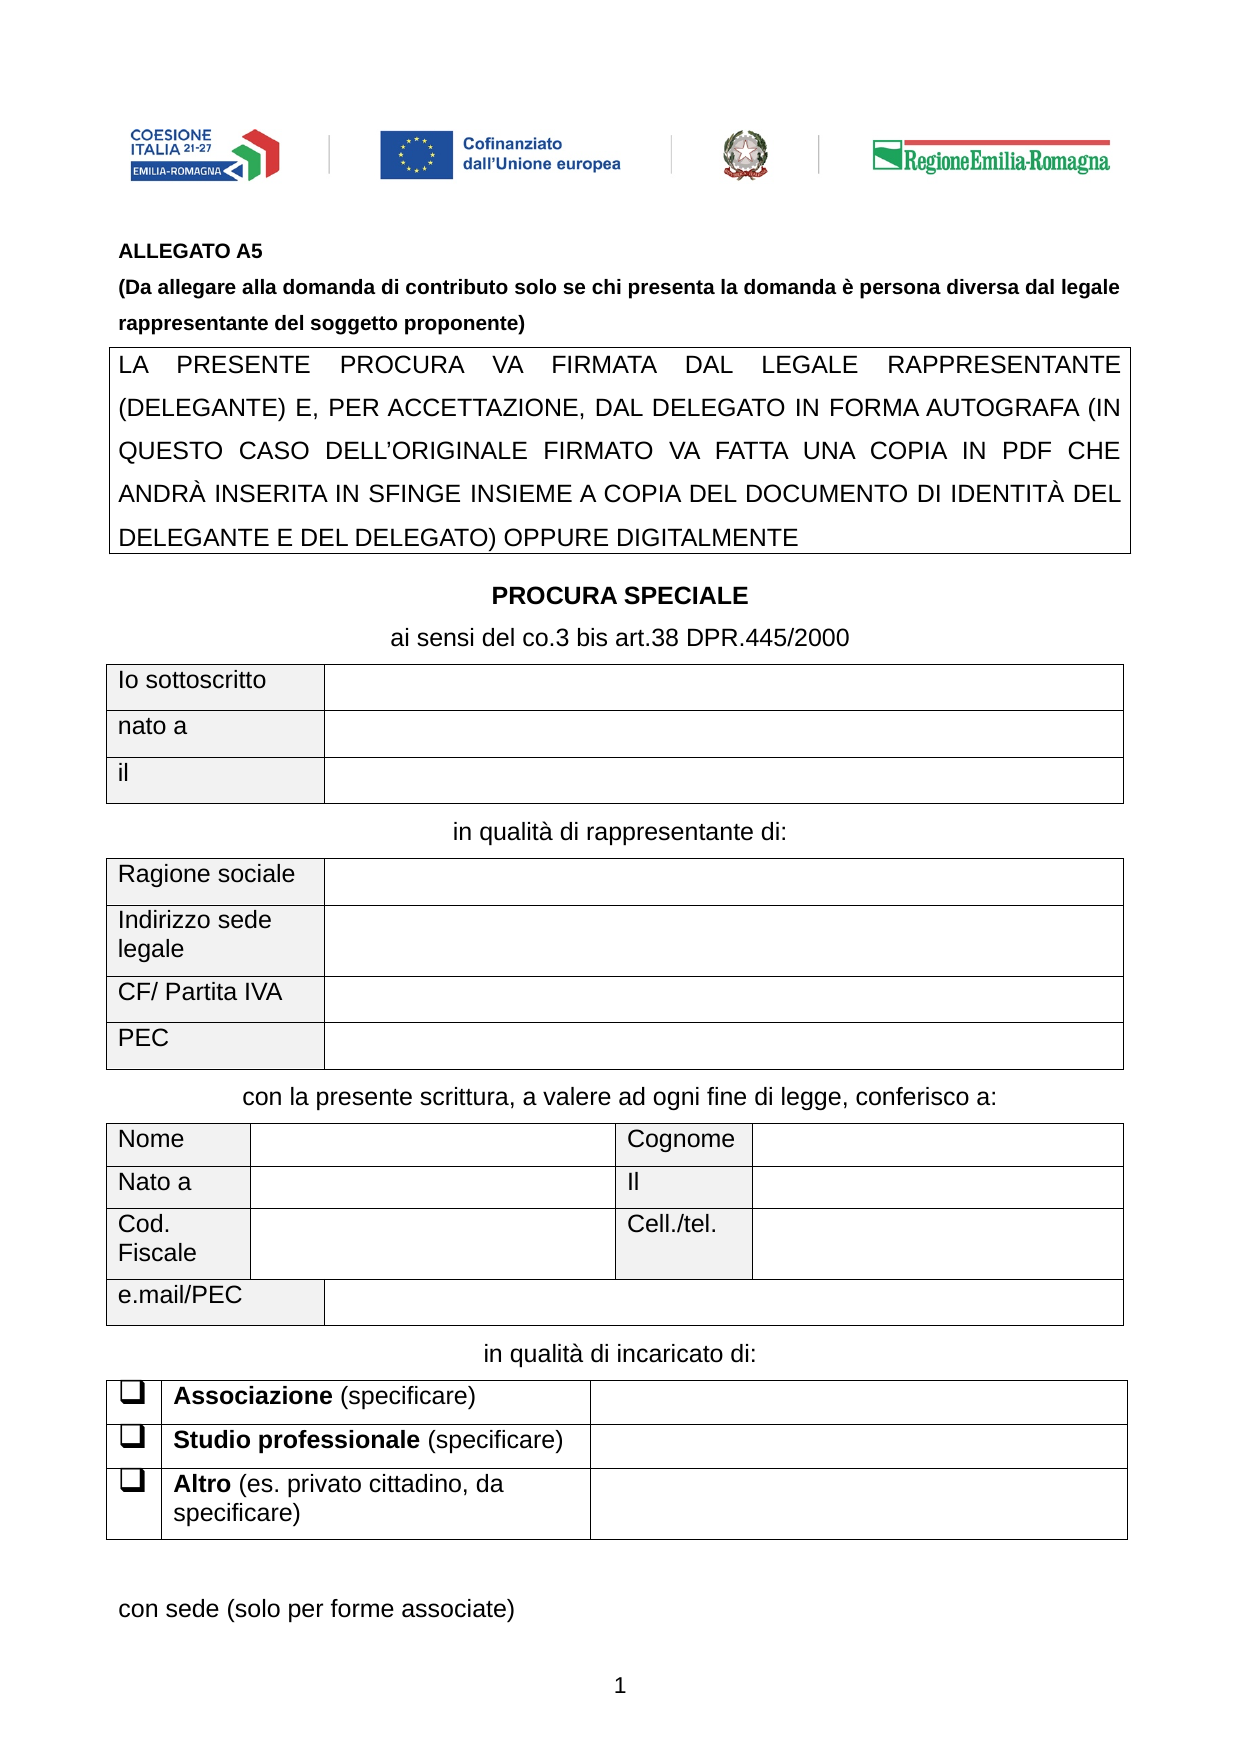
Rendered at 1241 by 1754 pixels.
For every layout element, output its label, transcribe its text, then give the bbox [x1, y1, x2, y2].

table_cell [591, 1469, 1127, 1539]
table_header [325, 859, 1123, 904]
table_cell e.mail/PEC [107, 1280, 324, 1325]
table_cell Cell./tel. [616, 1209, 752, 1279]
table_cell [591, 1425, 1127, 1468]
table_cell [325, 1280, 1123, 1325]
text con la presente scrittura, a valere ad ogni fine di legge, conferisco a: [118, 1082, 1122, 1111]
table_cell [107, 1469, 161, 1539]
text in qualità di incaricato di: [118, 1339, 1122, 1368]
table_header [753, 1124, 1123, 1166]
table_header Associazione (specificare) [162, 1381, 590, 1424]
text PROCURA SPECIALE [118, 581, 1122, 610]
table_cell [251, 1209, 615, 1279]
table_cell [251, 1167, 615, 1208]
table_cell [325, 758, 1123, 803]
table_header [591, 1381, 1127, 1424]
table_header [251, 1124, 615, 1166]
table_cell Nato a [107, 1167, 250, 1208]
table_cell Studio professionale (specificare) [162, 1425, 590, 1468]
table_cell [325, 1023, 1123, 1068]
table_cell nato a [107, 711, 324, 757]
table_cell PEC [107, 1023, 324, 1068]
table_cell Indirizzo sede legale [107, 906, 324, 976]
table_cell CF/ Partita IVA [107, 977, 324, 1022]
table_header [325, 665, 1123, 710]
table_cell [325, 906, 1123, 976]
table_cell [325, 977, 1123, 1022]
text (Da allegare alla domanda di contributo solo se chi presenta la domanda è persona diversa dal legale rappresentante del soggetto proponente) [118, 275, 1122, 335]
table_header Cognome [616, 1124, 752, 1166]
table_cell Altro (es. privato cittadino, da specificare) [162, 1469, 590, 1539]
text LA PRESENTE PROCURA VA FIRMATA DAL LEGALE RAPPRESENTANTE (DELEGANTE) E, PER ACCETTAZIONE, DAL DELEGATO IN FORMA AUTOGRAFA (IN QUESTO CASO DELL’ORIGINALE FIRMATO VA FATTA UNA COPIA IN PDF CHE ANDRÀ INSERITA IN SFINGE INSIEME A COPIA DEL DOCUMENTO DI IDENTITÀ DEL DELEGANTE E DEL DELEGATO) OPPURE DIGITALMENTE [110, 348, 1130, 553]
table_cell il [107, 758, 324, 803]
table_cell [325, 711, 1123, 757]
picture [118, 118, 1123, 190]
table_cell Il [616, 1167, 752, 1208]
text con sede (solo per forme associate) [118, 1594, 1122, 1622]
table_header Nome [107, 1124, 250, 1166]
table_cell [753, 1209, 1123, 1279]
text in qualità di rappresentante di: [118, 817, 1122, 846]
table_header Ragione sociale [107, 859, 324, 904]
table_cell [753, 1167, 1123, 1208]
text Allegato A5 [118, 239, 1122, 263]
table_header [107, 1381, 161, 1424]
table_cell [107, 1425, 161, 1468]
text ai sensi del co.3 bis art.38 DPR.445/2000 [118, 623, 1122, 651]
table_header Io sottoscritto [107, 665, 324, 710]
table_cell Cod. Fiscale [107, 1209, 250, 1279]
